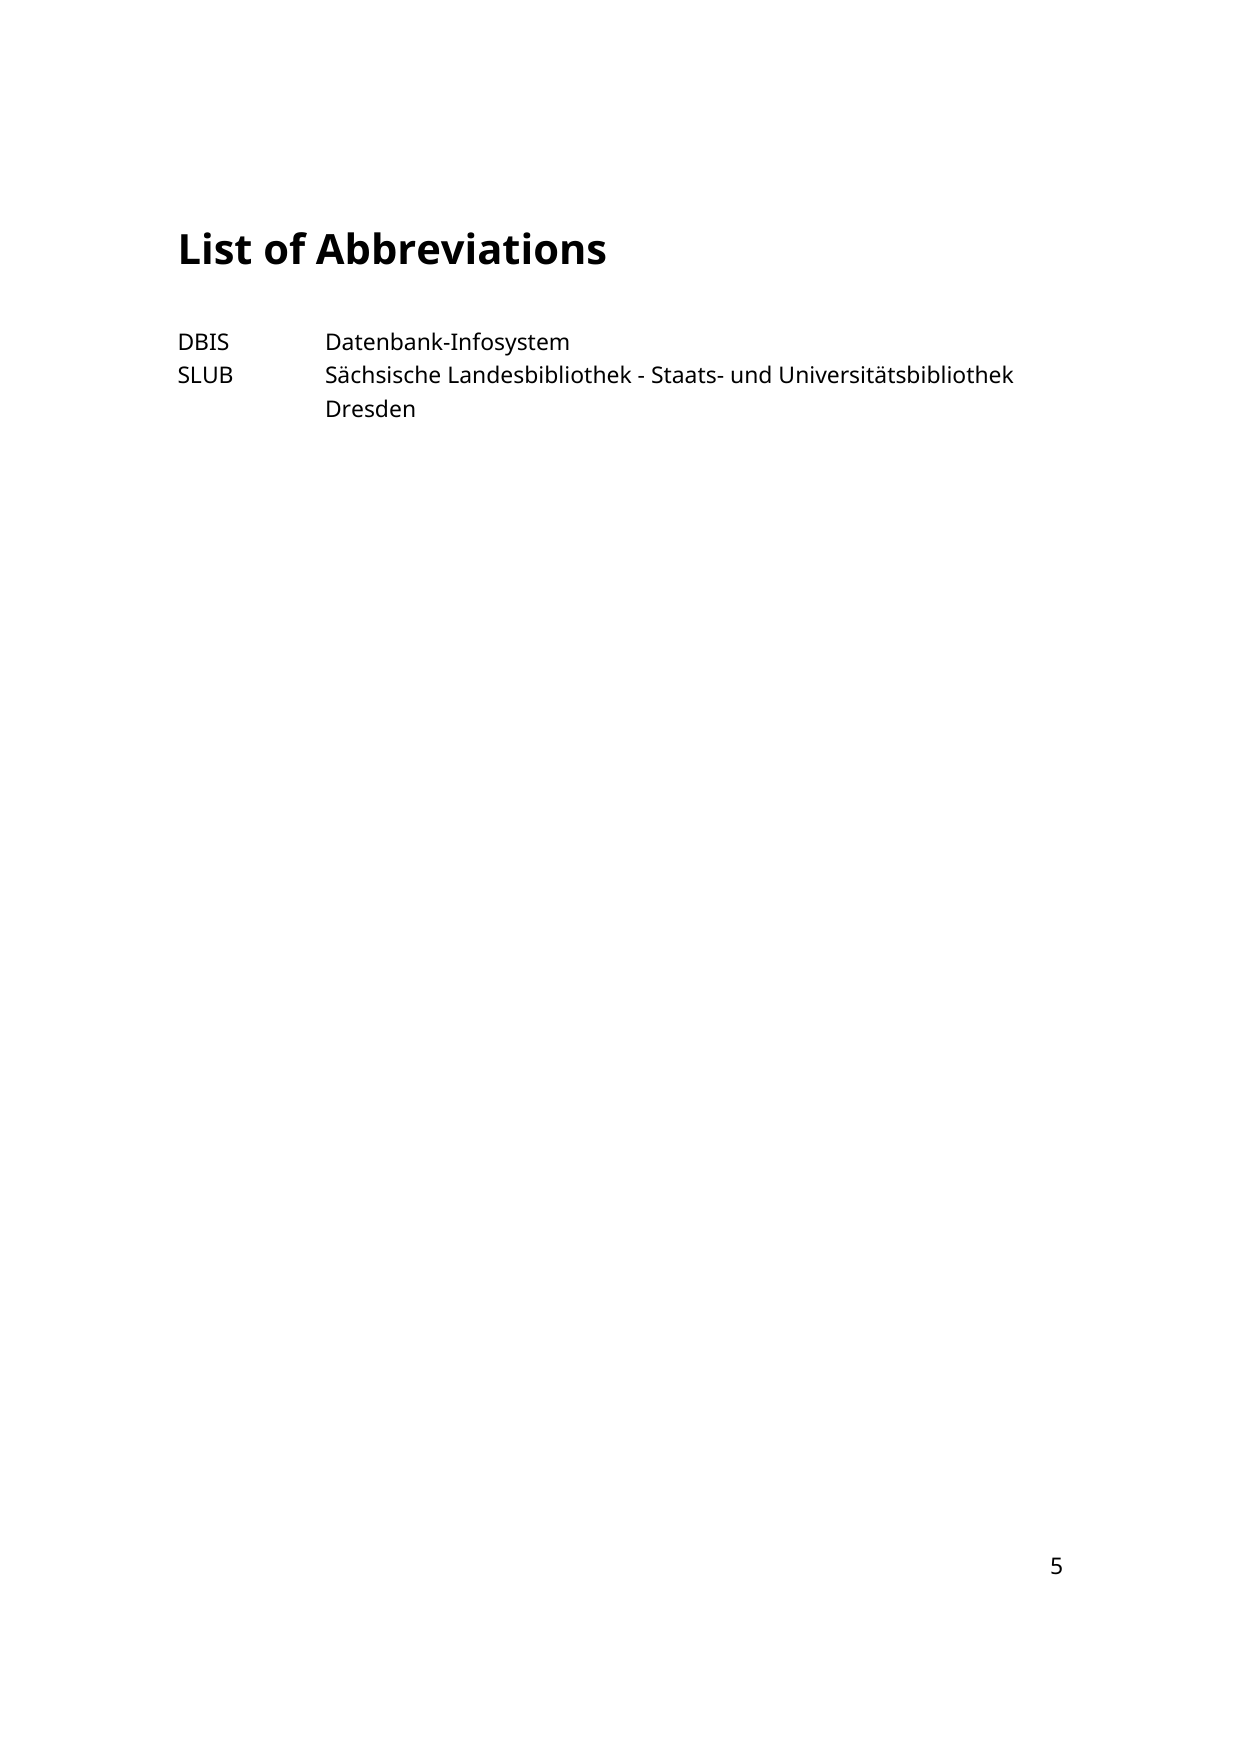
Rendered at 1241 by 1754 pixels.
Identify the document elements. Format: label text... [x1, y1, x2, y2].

text List of Abbreviations [177, 220, 1063, 277]
text DBIS Datenbank-Infosystem [177, 326, 1063, 357]
text SLUB Sächsische Landesbibliothek - Staats- und Universitätsbibliothek Dresden [177, 359, 1063, 424]
